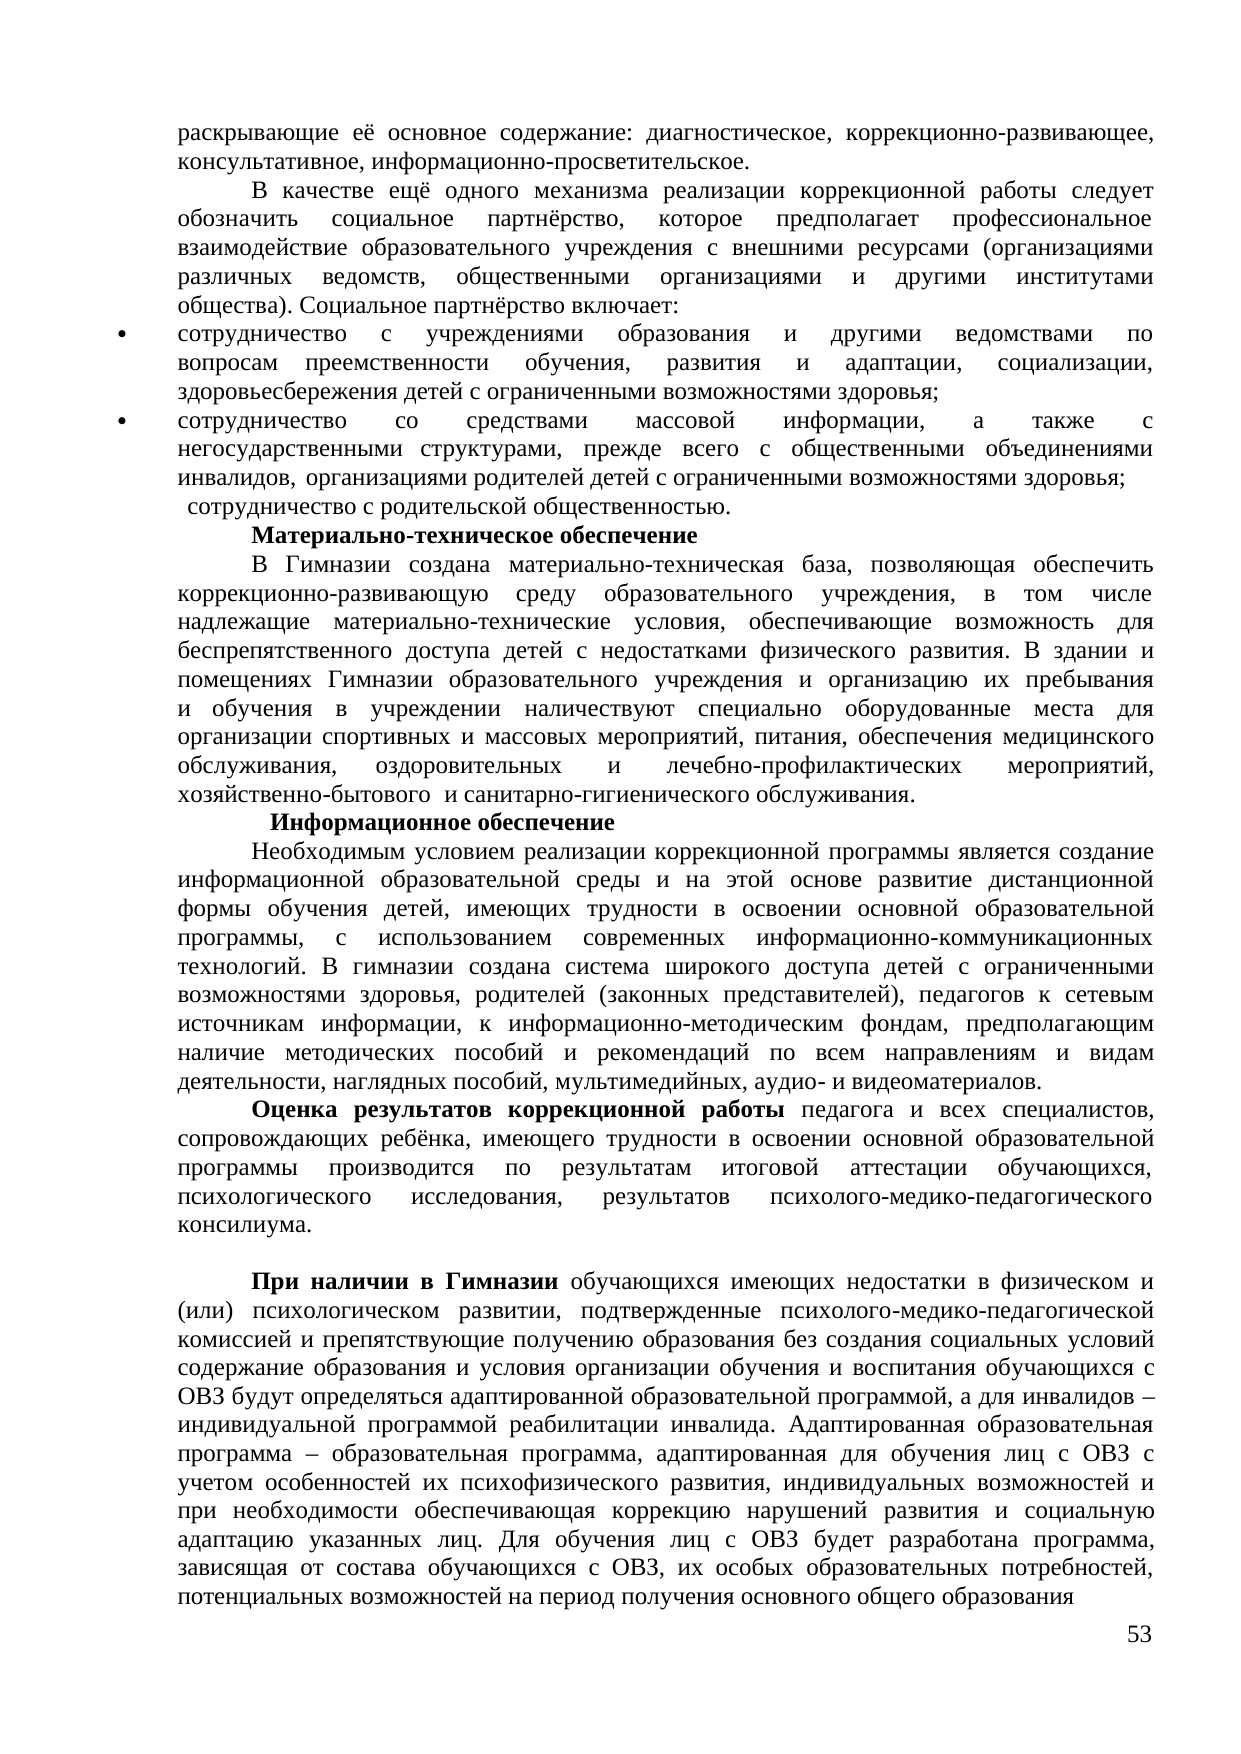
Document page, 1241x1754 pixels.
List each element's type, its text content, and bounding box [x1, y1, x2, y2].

text 53 [1127, 1619, 1154, 1647]
text Информационное обеспечение [270, 808, 1154, 836]
text При наличии в Гимназии обучающихся имеющих недостатки в физическом и (или) психологическом развитии, подтвержденные психолого-медико-педагогической комиссией и препятствующие получению образования без создания социальных условий содержание образования и условия организации обучения и воспитания обучающихся с ОВЗ будут определяться адаптированной образовательной программой, а для инвалидов – индивидуальной программой реабилитации инвалида. Адаптированная образовательная программа – образовательная программа, адаптированная для обучения лиц с ОВЗ с учетом особенностей их психофизического развития, индивидуальных возможностей и при необходимости обеспечивающая коррекцию нарушений развития и социальную адаптацию указанных лиц. Для обучения лиц с ОВЗ будет разработана программа, зависящая от состава обучающихся с ОВЗ, их особых образовательных потребностей, потенциальных возможностей на период получения основного общего образования [177, 1267, 1158, 1609]
text В Гимназии создана материально-техническая база, позволяющая обеспечить коррекционно-развивающую среду образовательного учреждения, в том числе надлежащие материально-технические условия, обеспечивающие возможность для беспрепятственного доступа детей с недостатками физического развития. В здании и помещениях Гимназии образовательного учреждения и организацию их пребывания и обучения в учреждении наличествуют специально оборудованные места для организации спортивных и массовых мероприятий, питания, обеспечения медицинского обслуживания, оздоровительных и лечебно-профилактических мероприятий, хозяйственно-бытового и санитарно-гигиенического обслуживания. [177, 549, 1154, 808]
text сотрудничество с родительской общественностью. Материально-техническое обеспечение [187, 491, 736, 549]
text Оценка результатов коррекционной работы педагога и всех специалистов, сопровождающих ребёнка, имеющего трудности в освоении основной образовательной программы производится по результатам итоговой аттестации обучающихся, психологического исследования, результатов психолого-медико-педагогического консилиума. [177, 1094, 1154, 1238]
text раскрывающие её основное содержание: диагностическое, коррекционно-развивающее, консультативное, информационно-просветительское. [177, 117, 1158, 174]
text Необходимым условием реализации коррекционной программы является создание информационной образовательной среды и на этой основе развитие дистанционной формы обучения детей, имеющих трудности в освоении основной образовательной программы, с использованием современных информационно-коммуникационных технологий. В гимназии создана система широкого доступа детей с ограниченными возможностями здоровья, родителей (законных представителей), педагогов к сетевым источникам информации, к информационно-методическим фондам, предполагающим наличие методических пособий и рекомендаций по всем направлениям и видам деятельности, наглядных пособий, мультимедийных, аудио- и видеоматериалов. [177, 836, 1154, 1094]
text  сотрудничество со средствами массовой информации, а также с негосударственными структурами, прежде всего с общественными объединениями инвалидов, организациями родителей детей с ограниченными возможностями здоровья; [118, 405, 1153, 491]
text В качестве ещё одного механизма реализации коррекционной работы следует обозначить социальное партнёрство, которое предполагает профессиональное взаимодействие образовательного учреждения с внешними ресурсами (организациями различных ведомств, общественными организациями и другими институтами общества). Социальное партнёрство включает: [177, 175, 1153, 318]
text  сотрудничество с учреждениями образования и другими ведомствами по вопросам преемственности обучения, развития и адаптации, социализации, здоровьесбережения детей с ограниченными возможностями здоровья; [118, 318, 1153, 405]
